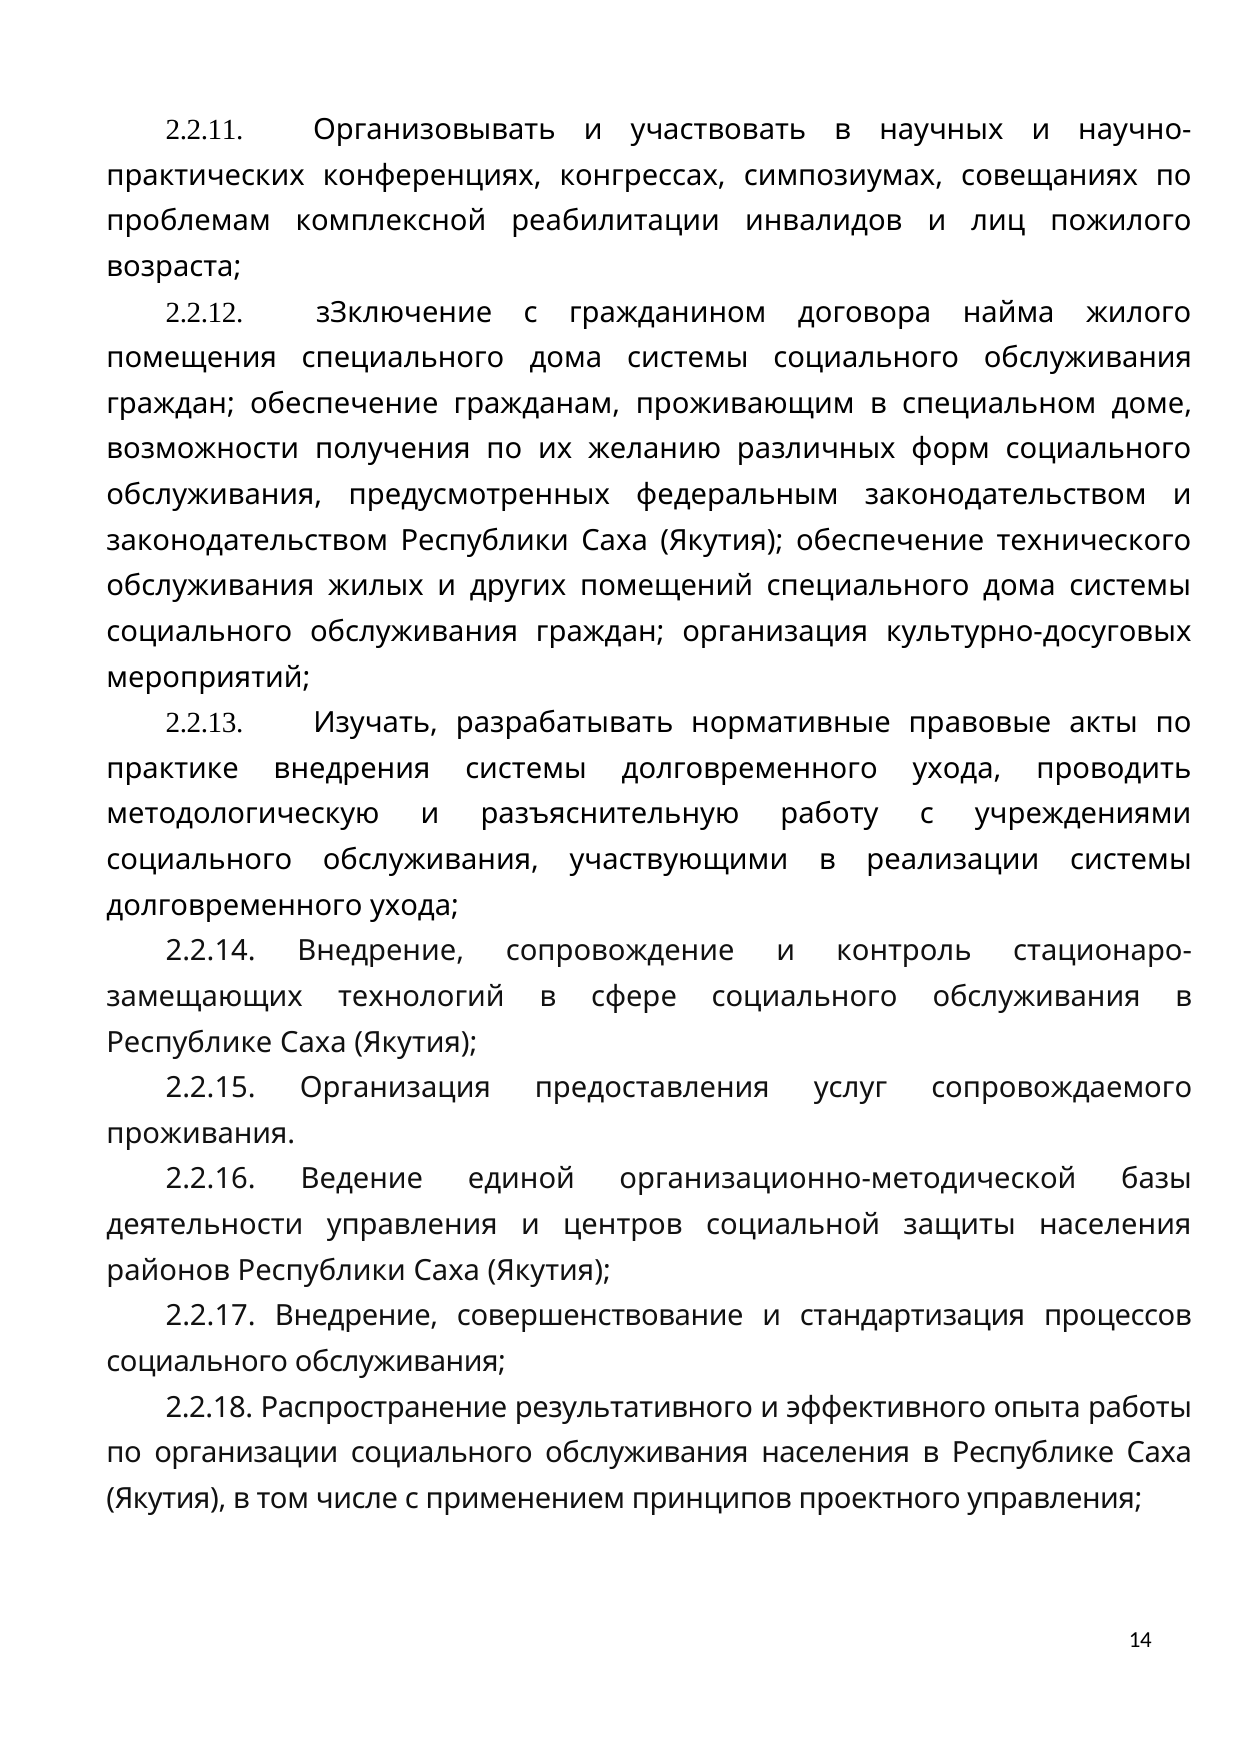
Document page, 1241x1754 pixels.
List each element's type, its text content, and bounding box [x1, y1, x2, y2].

text 2.2.16. Ведение единой организационно-методической базы деятельности управления и центров социальной защиты населения районов Республики Саха (Якутия); [106, 1158, 1192, 1289]
text 2.2.14. Внедрение, сопровождение и контроль стационаро-замещающих технологий в сфере социального обслуживания в Республике Саха (Якутия); [106, 929, 1192, 1061]
text 2.2.17. Внедрение, совершенствование и стандартизация процессов социального обслуживания; [106, 1294, 1192, 1380]
text 2.2.15. Организация предоставления услуг сопровождаемого проживания. [106, 1066, 1192, 1152]
text 2.2.18. Распространение результативного и эффективного опыта работы по организации социального обслуживания населения в Республике Саха (Якутия), в том числе с применением принципов проектного управления; [106, 1386, 1192, 1517]
list Организовывать и участвовать в научных и научно-практических конференциях, конгрессах, симпозиумах, совещаниях по проблемам комплексной реабилитации инвалидов и лиц пожилого возраста; [106, 108, 1192, 285]
list Изучать, разрабатывать нормативные правовые акты по практике внедрения системы долговременного ухода, проводить методологическую и разъяснительную работу с учреждениями социального обслуживания, участвующими в реализации системы долговременного ухода; [106, 701, 1192, 924]
list зЗключение с гражданином договора найма жилого помещения специального дома системы социального обслуживания граждан; обеспечение гражданам, проживающим в специальном доме, возможности получения по их желанию различных форм социального обслуживания, предусмотренных федеральным законодательством и законодательством Республики Саха (Якутия); обеспечение технического обслуживания жилых и других помещений специального дома системы социального обслуживания граждан; организация культурно-досуговых мероприятий; [106, 291, 1192, 696]
